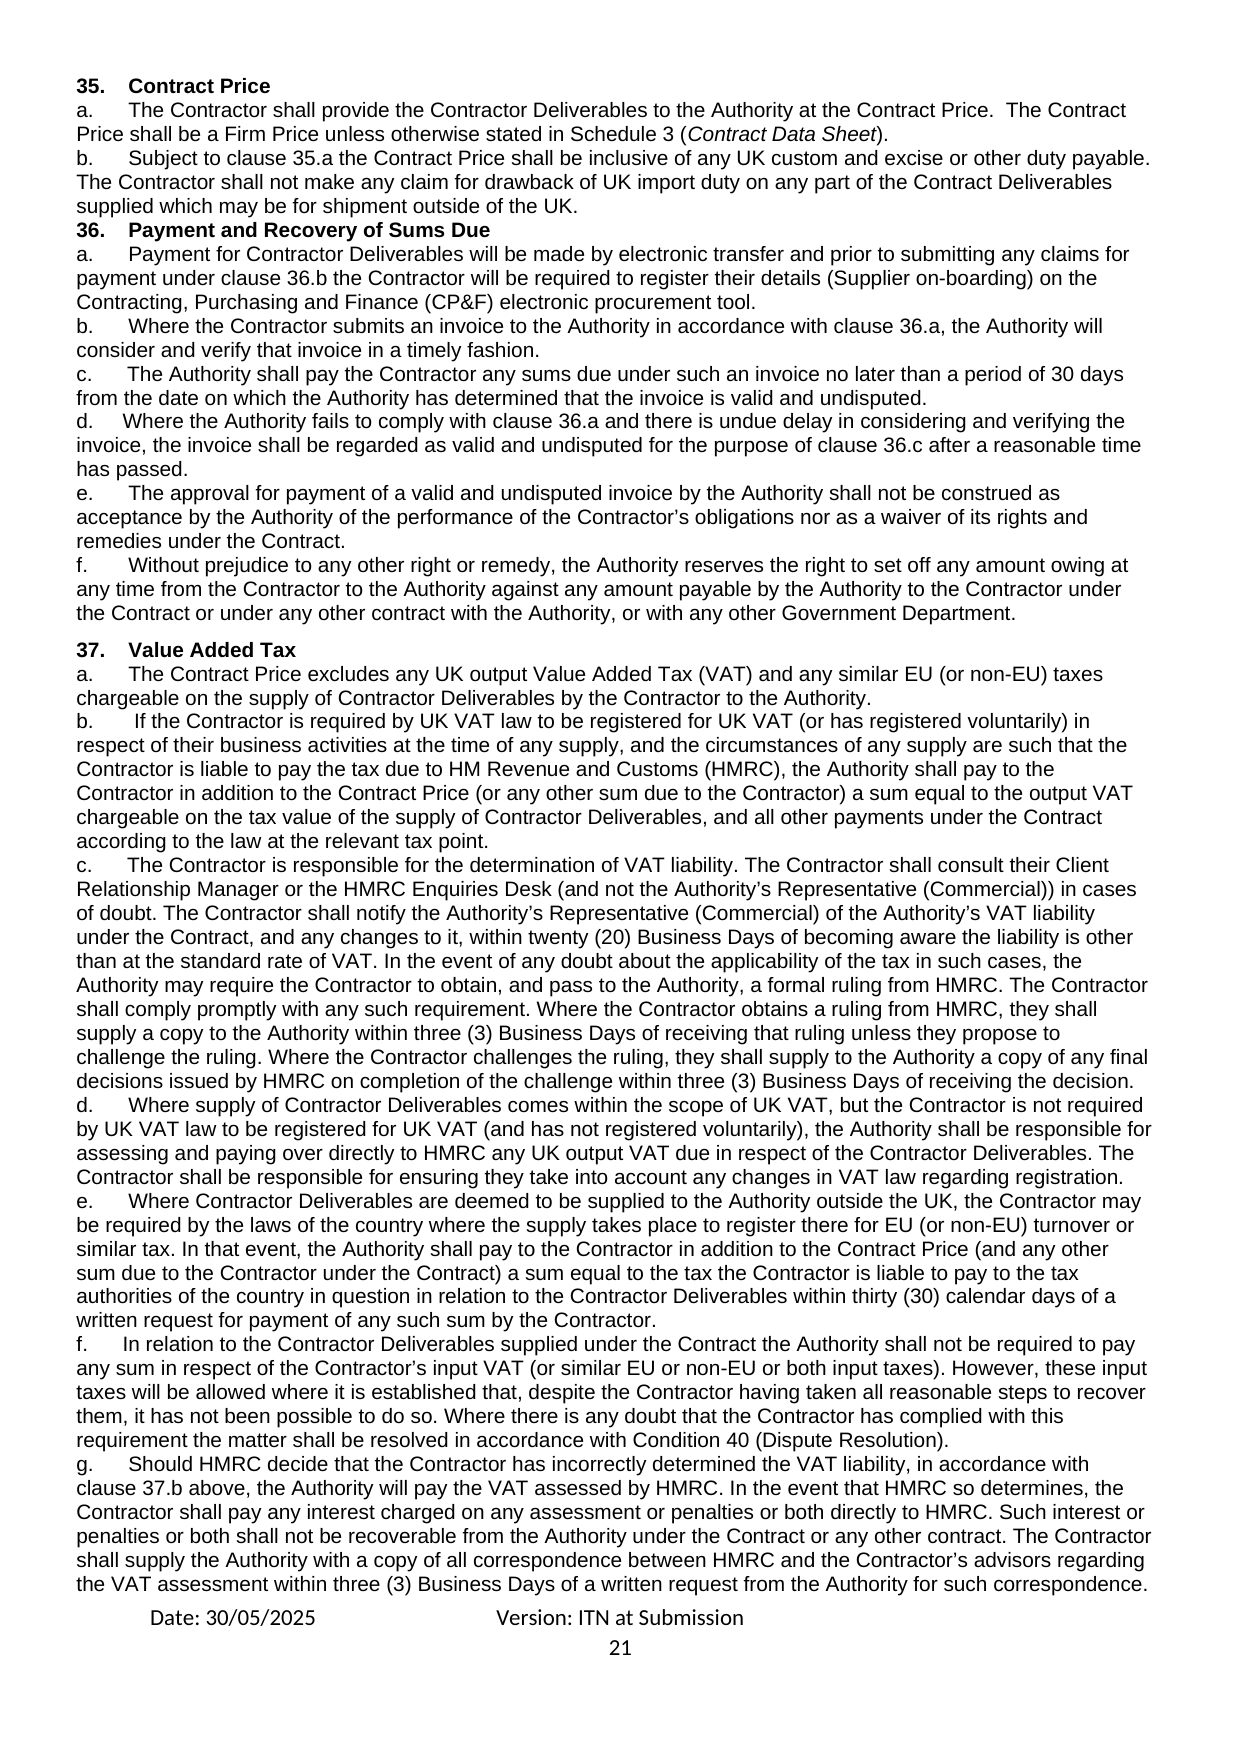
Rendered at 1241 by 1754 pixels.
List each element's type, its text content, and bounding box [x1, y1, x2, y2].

text 37. Value Added Tax [76, 637, 1154, 661]
text g. Should HMRC decide that the Contractor has incorrectly determined the VAT liability, in accordance with clause 37.b above, the Authority will pay the VAT assessed by HMRC. In the event that HMRC so determines, the Contractor shall pay any interest charged on any assessment or penalties or both directly to HMRC. Such interest or penalties or both shall not be recoverable from the Authority under the Contract or any other contract. The Contractor shall supply the Authority with a copy of all correspondence between HMRC and the Contractor’s advisors regarding the VAT assessment within three (3) Business Days of a written request from the Authority for such correspondence. [76, 1452, 1154, 1596]
text b. Subject to clause 35.a the Contract Price shall be inclusive of any UK custom and excise or other duty payable. The Contractor shall not make any claim for drawback of UK import duty on any part of the Contract Deliverables supplied which may be for shipment outside of the UK. [76, 146, 1154, 218]
text a. The Contractor shall provide the Contractor Deliverables to the Authority at the Contract Price. The Contract Price shall be a Firm Price unless otherwise stated in Schedule 3 (Contract Data Sheet). [76, 98, 1154, 146]
text c. The Authority shall pay the Contractor any sums due under such an invoice no later than a period of 30 days from the date on which the Authority has determined that the invoice is valid and undisputed. [76, 361, 1154, 409]
text b. Where the Contractor submits an invoice to the Authority in accordance with clause 36.a, the Authority will consider and verify that invoice in a timely fashion. [76, 313, 1154, 361]
text 36. Payment and Recovery of Sums Due [76, 218, 1154, 242]
text d. Where supply of Contractor Deliverables comes within the scope of UK VAT, but the Contractor is not required by UK VAT law to be registered for UK VAT (and has not registered voluntarily), the Authority shall be responsible for assessing and paying over directly to HMRC any UK output VAT due in respect of the Contractor Deliverables. The Contractor shall be responsible for ensuring they take into account any changes in VAT law regarding registration. [76, 1093, 1154, 1188]
text 35. Contract Price [76, 74, 1154, 98]
text b. If the Contractor is required by UK VAT law to be registered for UK VAT (or has registered voluntarily) in respect of their business activities at the time of any supply, and the circumstances of any supply are such that the Contractor is liable to pay the tax due to HM Revenue and Customs (HMRC), the Authority shall pay to the Contractor in addition to the Contract Price (or any other sum due to the Contractor) a sum equal to the output VAT chargeable on the tax value of the supply of Contractor Deliverables, and all other payments under the Contract according to the law at the relevant tax point. [76, 709, 1154, 853]
text e. Where Contractor Deliverables are deemed to be supplied to the Authority outside the UK, the Contractor may be required by the laws of the country where the supply takes place to register there for EU (or non-EU) turnover or similar tax. In that event, the Authority shall pay to the Contractor in addition to the Contract Price (and any other sum due to the Contractor under the Contract) a sum equal to the tax the Contractor is liable to pay to the tax authorities of the country in question in relation to the Contractor Deliverables within thirty (30) calendar days of a written request for payment of any such sum by the Contractor. [76, 1188, 1154, 1332]
text f. In relation to the Contractor Deliverables supplied under the Contract the Authority shall not be required to pay any sum in respect of the Contractor’s input VAT (or similar EU or non-EU or both input taxes). However, these input taxes will be allowed where it is established that, despite the Contractor having taken all reasonable steps to recover them, it has not been possible to do so. Where there is any doubt that the Contractor has complied with this requirement the matter shall be resolved in accordance with Condition 40 (Dispute Resolution). [76, 1332, 1154, 1452]
text f. Without prejudice to any other right or remedy, the Authority reserves the right to set off any amount owing at any time from the Contractor to the Authority against any amount payable by the Authority to the Contractor under the Contract or under any other contract with the Authority, or with any other Government Department. [76, 553, 1154, 625]
text d. Where the Authority fails to comply with clause 36.a and there is undue delay in considering and verifying the invoice, the invoice shall be regarded as valid and undisputed for the purpose of clause 36.c after a reasonable time has passed. [76, 409, 1154, 481]
text a. Payment for Contractor Deliverables will be made by electronic transfer and prior to submitting any claims for payment under clause 36.b the Contractor will be required to register their details (Supplier on-boarding) on the Contracting, Purchasing and Finance (CP&F) electronic procurement tool. [76, 242, 1154, 313]
text a. The Contract Price excludes any UK output Value Added Tax (VAT) and any similar EU (or non-EU) taxes chargeable on the supply of Contractor Deliverables by the Contractor to the Authority. [76, 661, 1154, 709]
text e. The approval for payment of a valid and undisputed invoice by the Authority shall not be construed as acceptance by the Authority of the performance of the Contractor’s obligations nor as a waiver of its rights and remedies under the Contract. [76, 481, 1154, 553]
text c. The Contractor is responsible for the determination of VAT liability. The Contractor shall consult their Client Relationship Manager or the HMRC Enquiries Desk (and not the Authority’s Representative (Commercial)) in cases of doubt. The Contractor shall notify the Authority’s Representative (Commercial) of the Authority’s VAT liability under the Contract, and any changes to it, within twenty (20) Business Days of becoming aware the liability is other than at the standard rate of VAT. In the event of any doubt about the applicability of the tax in such cases, the Authority may require the Contractor to obtain, and pass to the Authority, a formal ruling from HMRC. The Contractor shall comply promptly with any such requirement. Where the Contractor obtains a ruling from HMRC, they shall supply a copy to the Authority within three (3) Business Days of receiving that ruling unless they propose to challenge the ruling. Where the Contractor challenges the ruling, they shall supply to the Authority a copy of any final decisions issued by HMRC on completion of the challenge within three (3) Business Days of receiving the decision. [76, 853, 1154, 1093]
